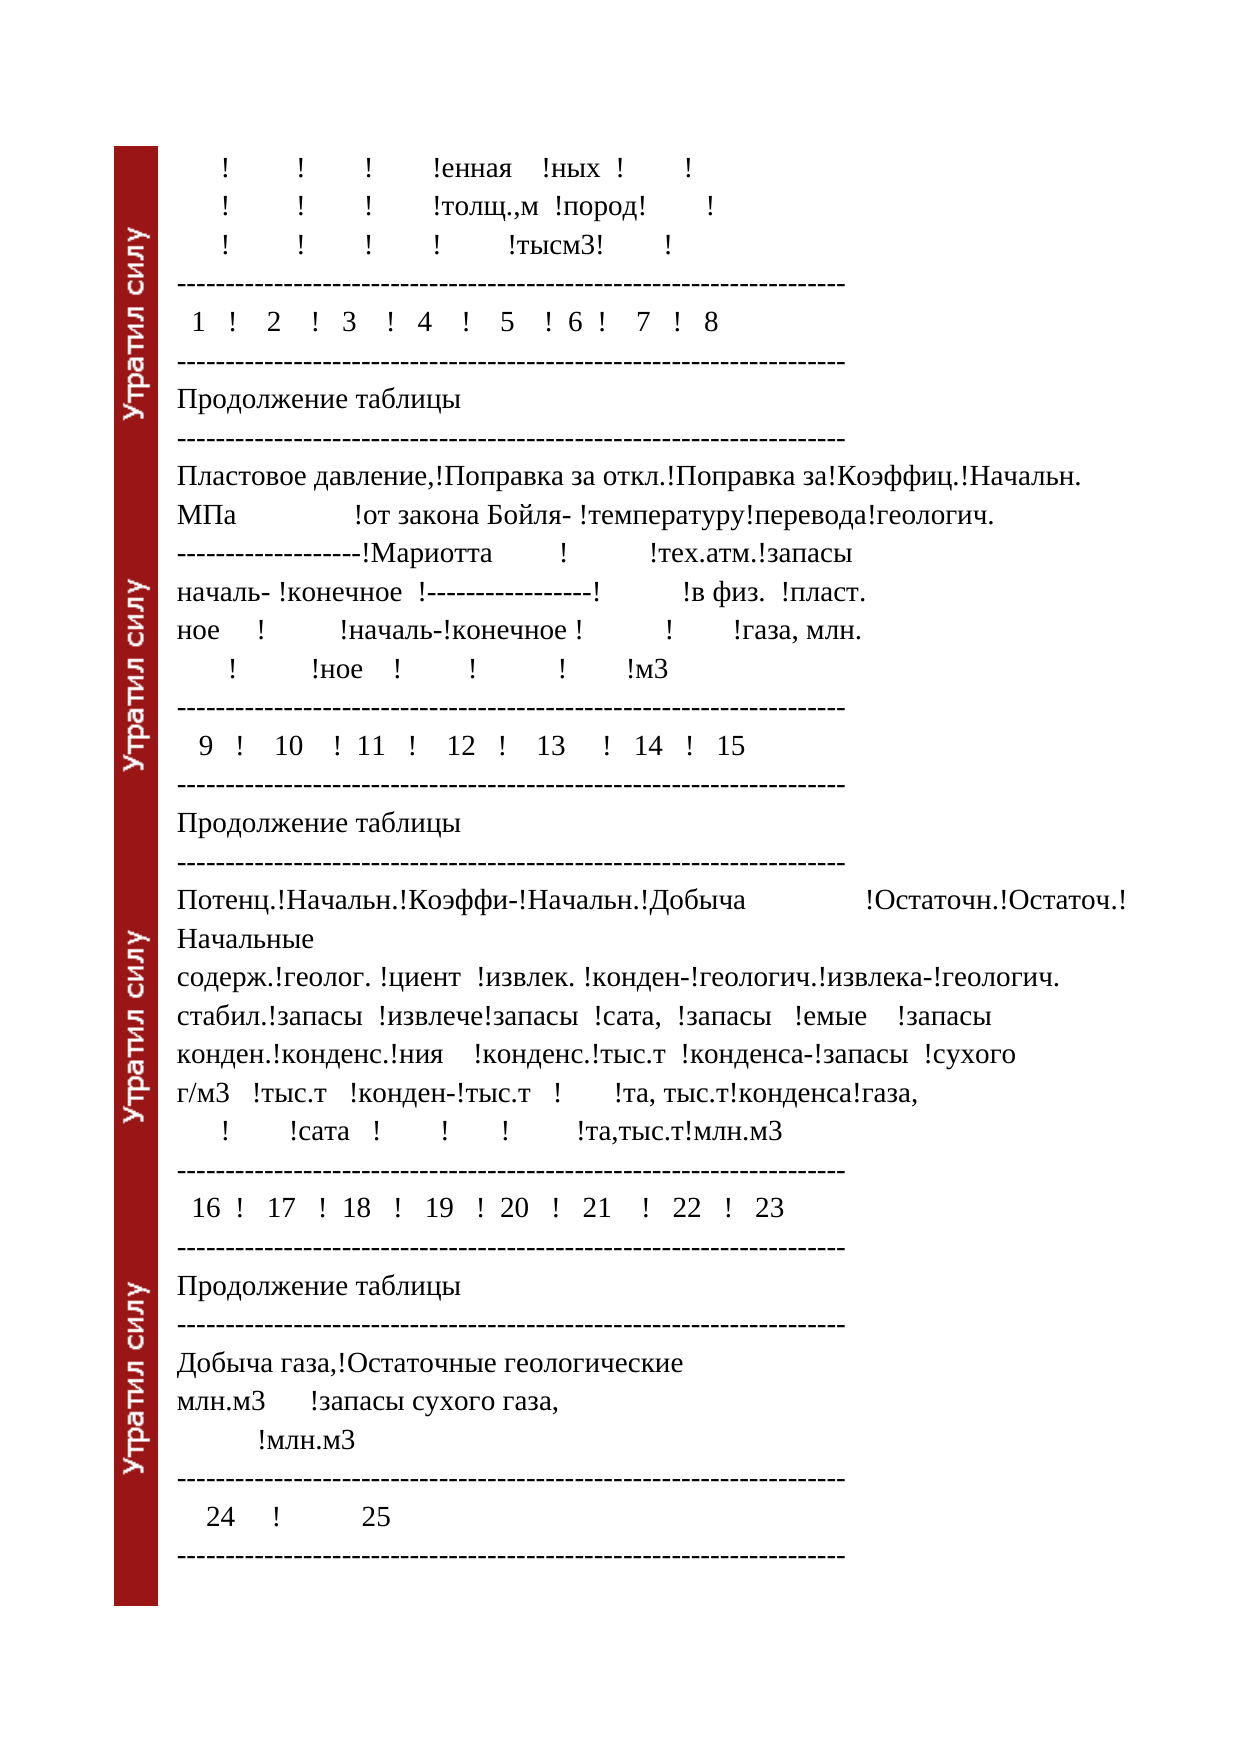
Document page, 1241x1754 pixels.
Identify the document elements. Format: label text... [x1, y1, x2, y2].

picture [114, 839, 158, 844]
picture [114, 1340, 158, 1345]
text г/м3 !тыс.т !конден-!тыс.т ! !та, тыс.т!конденса!газа, [112, 1075, 1128, 1108]
text --------------------------------------------------------------------- [112, 1229, 1128, 1263]
picture [114, 1108, 158, 1113]
picture [114, 954, 158, 959]
picture [114, 1494, 158, 1499]
picture [114, 222, 158, 227]
text -------------------!Мариотта ! !тех.атм.!запасы [112, 535, 1128, 569]
text --------------------------------------------------------------------- [112, 1537, 1128, 1571]
picture [114, 453, 158, 458]
picture [114, 1301, 158, 1306]
picture [114, 1417, 158, 1422]
text ! ! ! !енная !ных ! ! [112, 150, 1128, 183]
text 16 ! 17 ! 18 ! 19 ! 20 ! 21 ! 22 ! 23 [112, 1191, 1128, 1224]
text ! ! ! !толщ.,м !пород! ! [112, 188, 1128, 222]
text --------------------------------------------------------------------- [112, 343, 1128, 376]
text Продолжение таблицы [112, 805, 1128, 839]
picture [114, 1070, 158, 1075]
picture [114, 183, 158, 188]
picture [114, 1378, 158, 1383]
text ! !ное ! ! ! !м3 [112, 651, 1128, 684]
picture [114, 415, 158, 420]
text !млн.м3 [112, 1422, 1128, 1455]
picture [114, 723, 158, 728]
picture [114, 607, 158, 612]
text содерж.!геолог. !циент !извлек. !конден-!геологич.!извлека-!геологич. [112, 959, 1128, 993]
text --------------------------------------------------------------------- [112, 266, 1128, 299]
picture [114, 338, 158, 343]
picture [114, 1186, 158, 1191]
text --------------------------------------------------------------------- [112, 420, 1128, 453]
picture [114, 684, 158, 689]
text Пластовое давление,!Поправка за откл.!Поправка за!Коэффиц.!Начальн. [112, 458, 1128, 492]
picture [114, 1147, 158, 1152]
text --------------------------------------------------------------------- [112, 767, 1128, 800]
picture [114, 261, 158, 266]
picture [114, 146, 158, 150]
picture [114, 569, 158, 574]
text ное ! !началь-!конечное ! ! !газа, млн. [112, 612, 1128, 646]
text млн.м3 !запасы сухого газа, [112, 1383, 1128, 1417]
picture [114, 762, 158, 767]
text ! !сата ! ! ! !та,тыс.т!млн.м3 [112, 1113, 1128, 1147]
picture [114, 1031, 158, 1036]
picture [114, 800, 158, 805]
text 24 ! 25 [112, 1499, 1128, 1532]
picture [114, 492, 158, 497]
text 9 ! 10 ! 11 ! 12 ! 13 ! 14 ! 15 [112, 728, 1128, 762]
text --------------------------------------------------------------------- [112, 1152, 1128, 1186]
text Продолжение таблицы [112, 381, 1128, 415]
picture [114, 1224, 158, 1229]
text Добыча газа,!Остаточные геологические [112, 1345, 1128, 1378]
text МПа !от закона Бойля- !температуру!перевода!геологич. [112, 497, 1128, 530]
text конден.!конденс.!ния !конденс.!тыс.т !конденса-!запасы !сухого [112, 1036, 1128, 1070]
picture [114, 299, 158, 304]
text --------------------------------------------------------------------- [112, 1460, 1128, 1494]
picture [114, 993, 158, 998]
picture [114, 1455, 158, 1460]
text началь- !конечное !-----------------! !в физ. !пласт. [112, 574, 1128, 607]
text --------------------------------------------------------------------- [112, 1306, 1128, 1340]
picture [114, 376, 158, 381]
picture [114, 646, 158, 651]
text --------------------------------------------------------------------- [112, 844, 1128, 877]
picture [114, 1263, 158, 1268]
text ! ! ! ! !тысм3! ! [112, 227, 1128, 261]
text 1 ! 2 ! 3 ! 4 ! 5 ! 6 ! 7 ! 8 [112, 304, 1128, 338]
picture [114, 530, 158, 535]
picture [114, 877, 158, 882]
text --------------------------------------------------------------------- [112, 689, 1128, 723]
text Потенц.!Начальн.!Коэффи-!Начальн.!Добыча !Остаточн.!Остаточ.!Начальные [112, 882, 1128, 954]
text Продолжение таблицы [112, 1268, 1128, 1301]
picture [114, 1571, 158, 1606]
text стабил.!запасы !извлече!запасы !сата, !запасы !емые !запасы [112, 998, 1128, 1031]
picture [114, 1532, 158, 1537]
